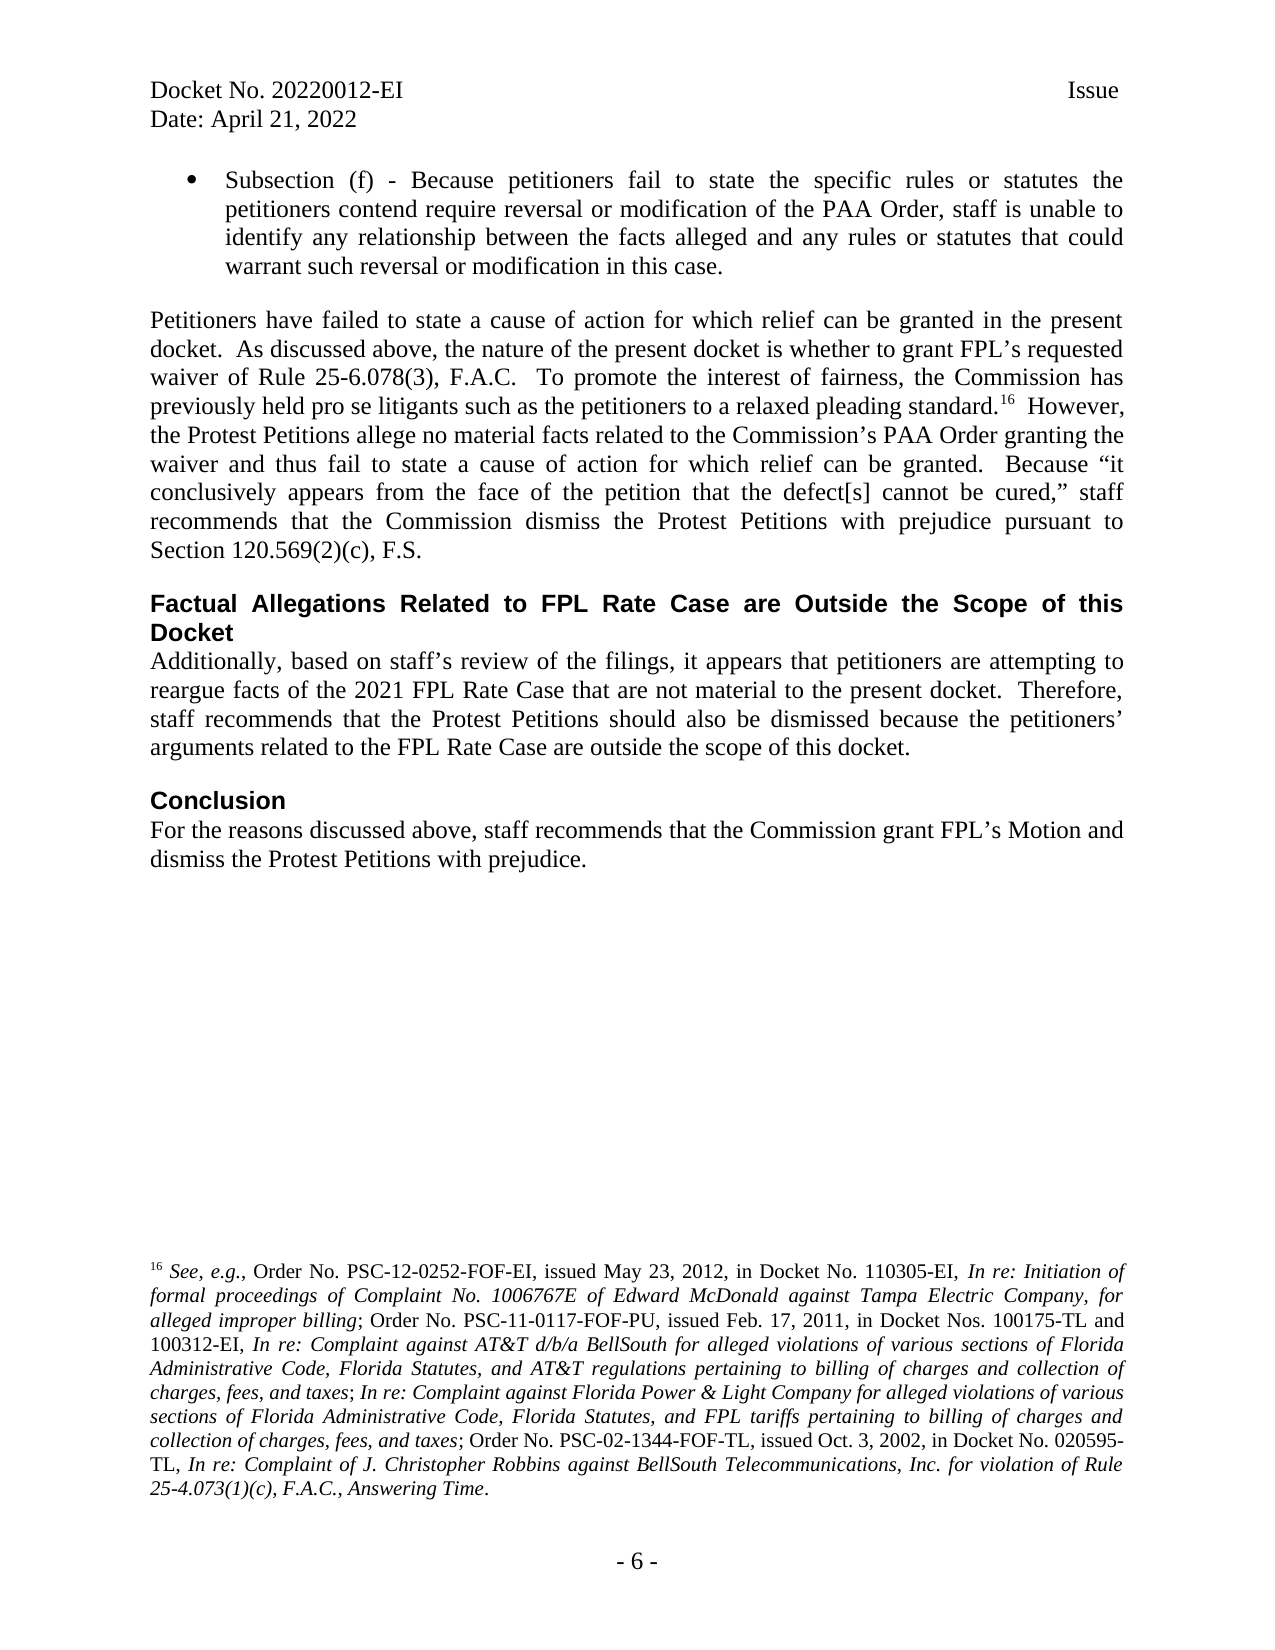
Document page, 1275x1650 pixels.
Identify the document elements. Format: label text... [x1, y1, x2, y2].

list Subsection (f) - Because petitioners fail to state the specific rules or statutes the petitioners contend require reversal or modification of the PAA Order, staff is unable to identify any relationship between the facts alleged and any rules or statutes that could warrant such reversal or modification in this case. [187, 165, 1125, 280]
text Additionally, based on staff’s review of the filings, it appears that petitioners are attempting to reargue facts of the 2021 FPL Rate Case that are not material to the present docket. Therefore, staff recommends that the Protest Petitions should also be dismissed because the petitioners’ arguments related to the FPL Rate Case are outside the scope of this docket. [150, 646, 1125, 761]
text For the reasons discussed above, staff recommends that the Commission grant FPL’s Motion and dismiss the Protest Petitions with prejudice. [150, 815, 1125, 872]
subtitle Factual Allegations Related to FPL Rate Case are Outside the Scope of this Docket [150, 589, 1125, 646]
subtitle Conclusion [150, 786, 1125, 815]
text Petitioners have failed to state a cause of action for which relief can be granted in the present docket. As discussed above, the nature of the present docket is whether to grant FPL’s requested waiver of Rule 25-6.078(3), F.A.C. To promote the interest of fairness, the Commission has previously held pro se litigants such as the petitioners to a relaxed pleading standard. However, the Protest Petitions allege no material facts related to the Commission’s PAA Order granting the waiver and thus fail to state a cause of action for which relief can be granted. Because “it conclusively appears from the face of the petition that the defect[s] cannot be cured,” staff recommends that the Commission dismiss the Protest Petitions with prejudice pursuant to Section 120.569(2)(c), F.S. [150, 305, 1125, 564]
